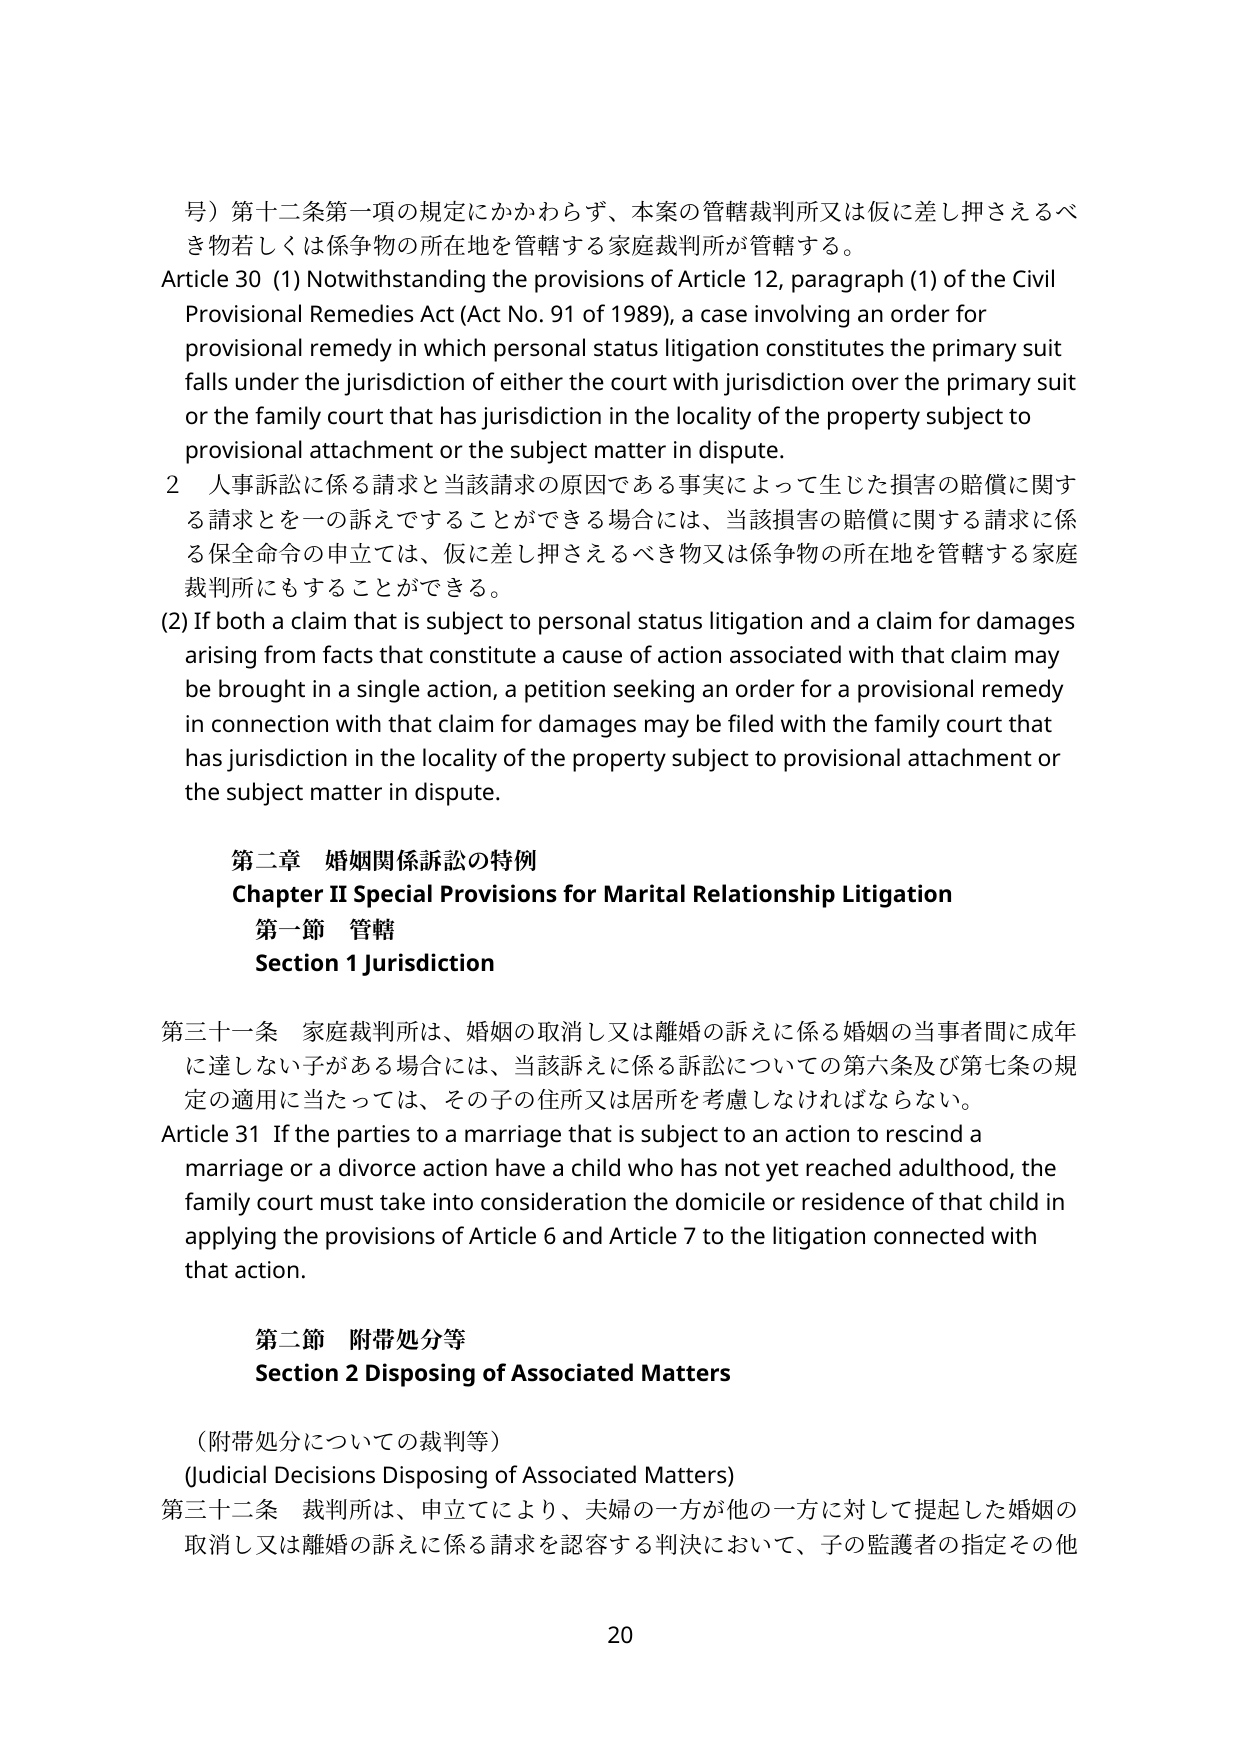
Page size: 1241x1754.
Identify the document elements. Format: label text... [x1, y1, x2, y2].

text Article 31 If the parties to a marriage that is subject to an action to rescind a marriage or a divorce action have a child who has not yet reached adulthood, the family court must take into consideration the domicile or residence of that child in applying the provisions of Article 6 and Article 7 to the litigation connected with that action. [161, 1116, 1079, 1287]
text (2) If both a claim that is subject to personal status litigation and a claim for damages arising from facts that constitute a cause of action associated with that claim may be brought in a single action, a petition seeking an order for a provisional remedy in connection with that claim for damages may be filed with the family court that has jurisdiction in the locality of the property subject to provisional attachment or the subject matter in dispute. [161, 604, 1079, 809]
text ２ 人事訴訟に係る請求と当該請求の原因である事実によって生じた損害の賠償に関する請求とを一の訴えですることができる場合には、当該損害の賠償に関する請求に係る保全命令の申立ては、仮に差し押さえるべき物又は係争物の所在地を管轄する家庭裁判所にもすることができる。 [161, 467, 1079, 604]
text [161, 1492, 1079, 1560]
text Section 2 Disposing of Associated Matters [253, 1355, 1079, 1389]
text Article 30 (1) Notwithstanding the provisions of Article 12, paragraph (1) of the Civil Provisional Remedies Act (Act No. 91 of 1989), a case involving an order for provisional remedy in which personal status litigation constitutes the primary suit falls under the jurisdiction of either the court with jurisdiction over the primary suit or the family court that has jurisdiction in the locality of the property subject to provisional attachment or the subject matter in dispute. [161, 262, 1079, 467]
text Section 1 Jurisdiction [253, 945, 1079, 979]
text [161, 194, 1079, 262]
text 第一節 管轄 [253, 911, 1079, 945]
text Chapter II Special Provisions for Marital Relationship Litigation [230, 877, 1079, 911]
text 第二節 附帯処分等 [253, 1321, 1079, 1355]
text 第三十一条 家庭裁判所は、婚姻の取消し又は離婚の訴えに係る婚姻の当事者間に成年に達しない子がある場合には、当該訴えに係る訴訟についての第六条及び第七条の規定の適用に当たっては、その子の住所又は居所を考慮しなければならない。 [161, 1014, 1079, 1116]
text （附帯処分についての裁判等） [184, 1424, 1079, 1458]
text (Judicial Decisions Disposing of Associated Matters) [184, 1458, 1079, 1492]
text 第二章 婚姻関係訴訟の特例 [230, 843, 1079, 877]
